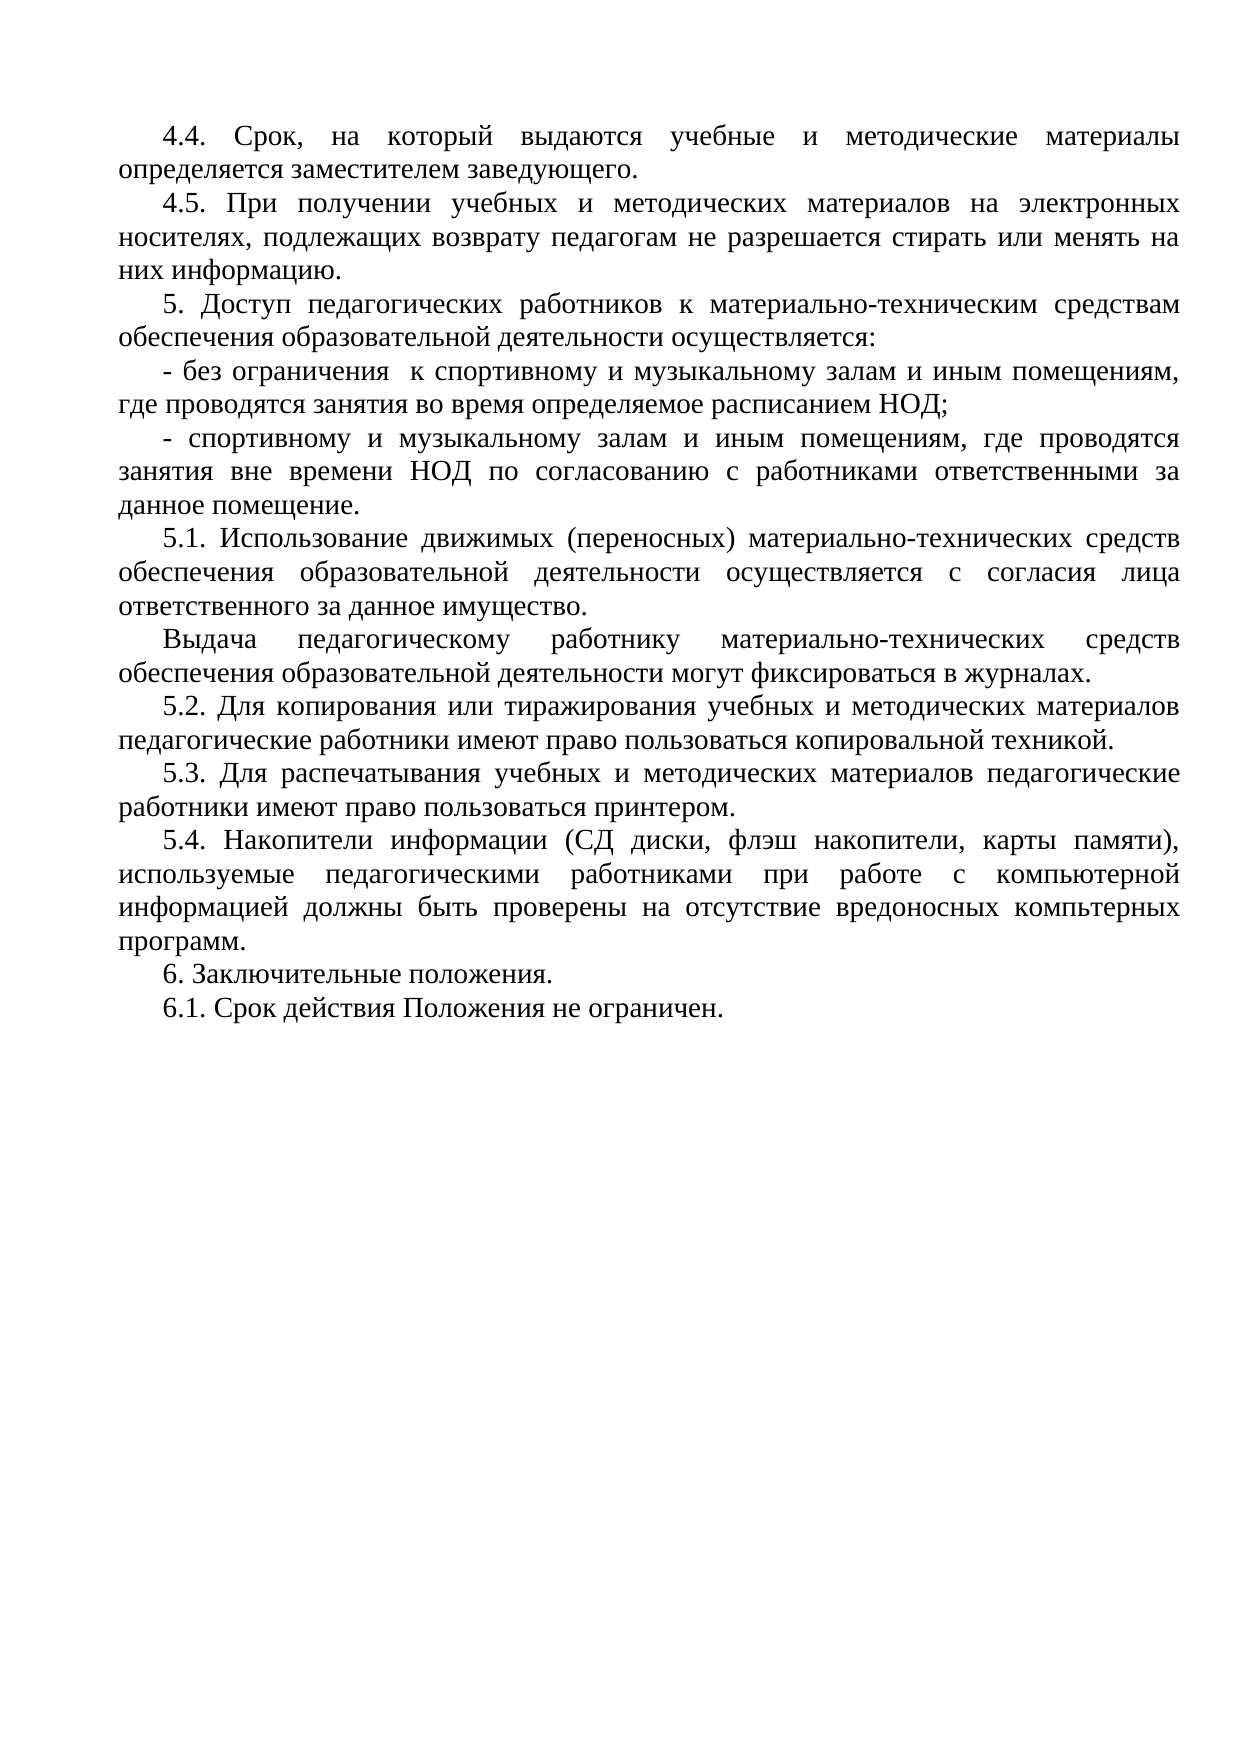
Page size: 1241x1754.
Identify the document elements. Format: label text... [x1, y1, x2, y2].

text 5.2. Для копирования или тиражирования учебных и методических материалов педагогические работники имеют право пользоваться копировальной техникой. [118, 688, 1181, 755]
text 4.4. Срок, на который выдаются учебные и методические материалы определяется заместителем заведующего. [118, 118, 1181, 185]
text 5. Доступ педагогических работников к материально-техническим средствам обеспечения образовательной деятельности осуществляется: [118, 286, 1181, 353]
text 5.1. Использование движимых (переносных) материально-технических средств обеспечения образовательной деятельности осуществляется с согласия лица ответственного за данное имущество. [118, 521, 1181, 621]
text 4.5. При получении учебных и методических материалов на электронных носителях, подлежащих возврату педагогам не разрешается стирать или менять на них информацию. [118, 185, 1181, 286]
text - без ограничения к спортивному и музыкальному залам и иным помещениям, где проводятся занятия во время определяемое расписанием НОД; [118, 353, 1181, 420]
text 5.4. Накопители информации (СД диски, флэш накопители, карты памяти), используемые педагогическими работниками при работе с компьютерной информацией должны быть проверены на отсутствие вредоносных компьтерных программ. [118, 822, 1181, 957]
text Выдача педагогическому работнику материально-технических средств обеспечения образовательной деятельности могут фиксироваться в журналах. [118, 621, 1181, 688]
text 6.1. Срок действия Положения не ограничен. [118, 990, 1181, 1024]
text 6. Заключительные положения. [118, 957, 1181, 990]
text - спортивному и музыкальному залам и иным помещениям, где проводятся занятия вне времени НОД по согласованию с работниками ответственными за данное помещение. [118, 420, 1181, 521]
text 5.3. Для распечатывания учебных и методических материалов педагогические работники имеют право пользоваться принтером. [118, 755, 1181, 822]
